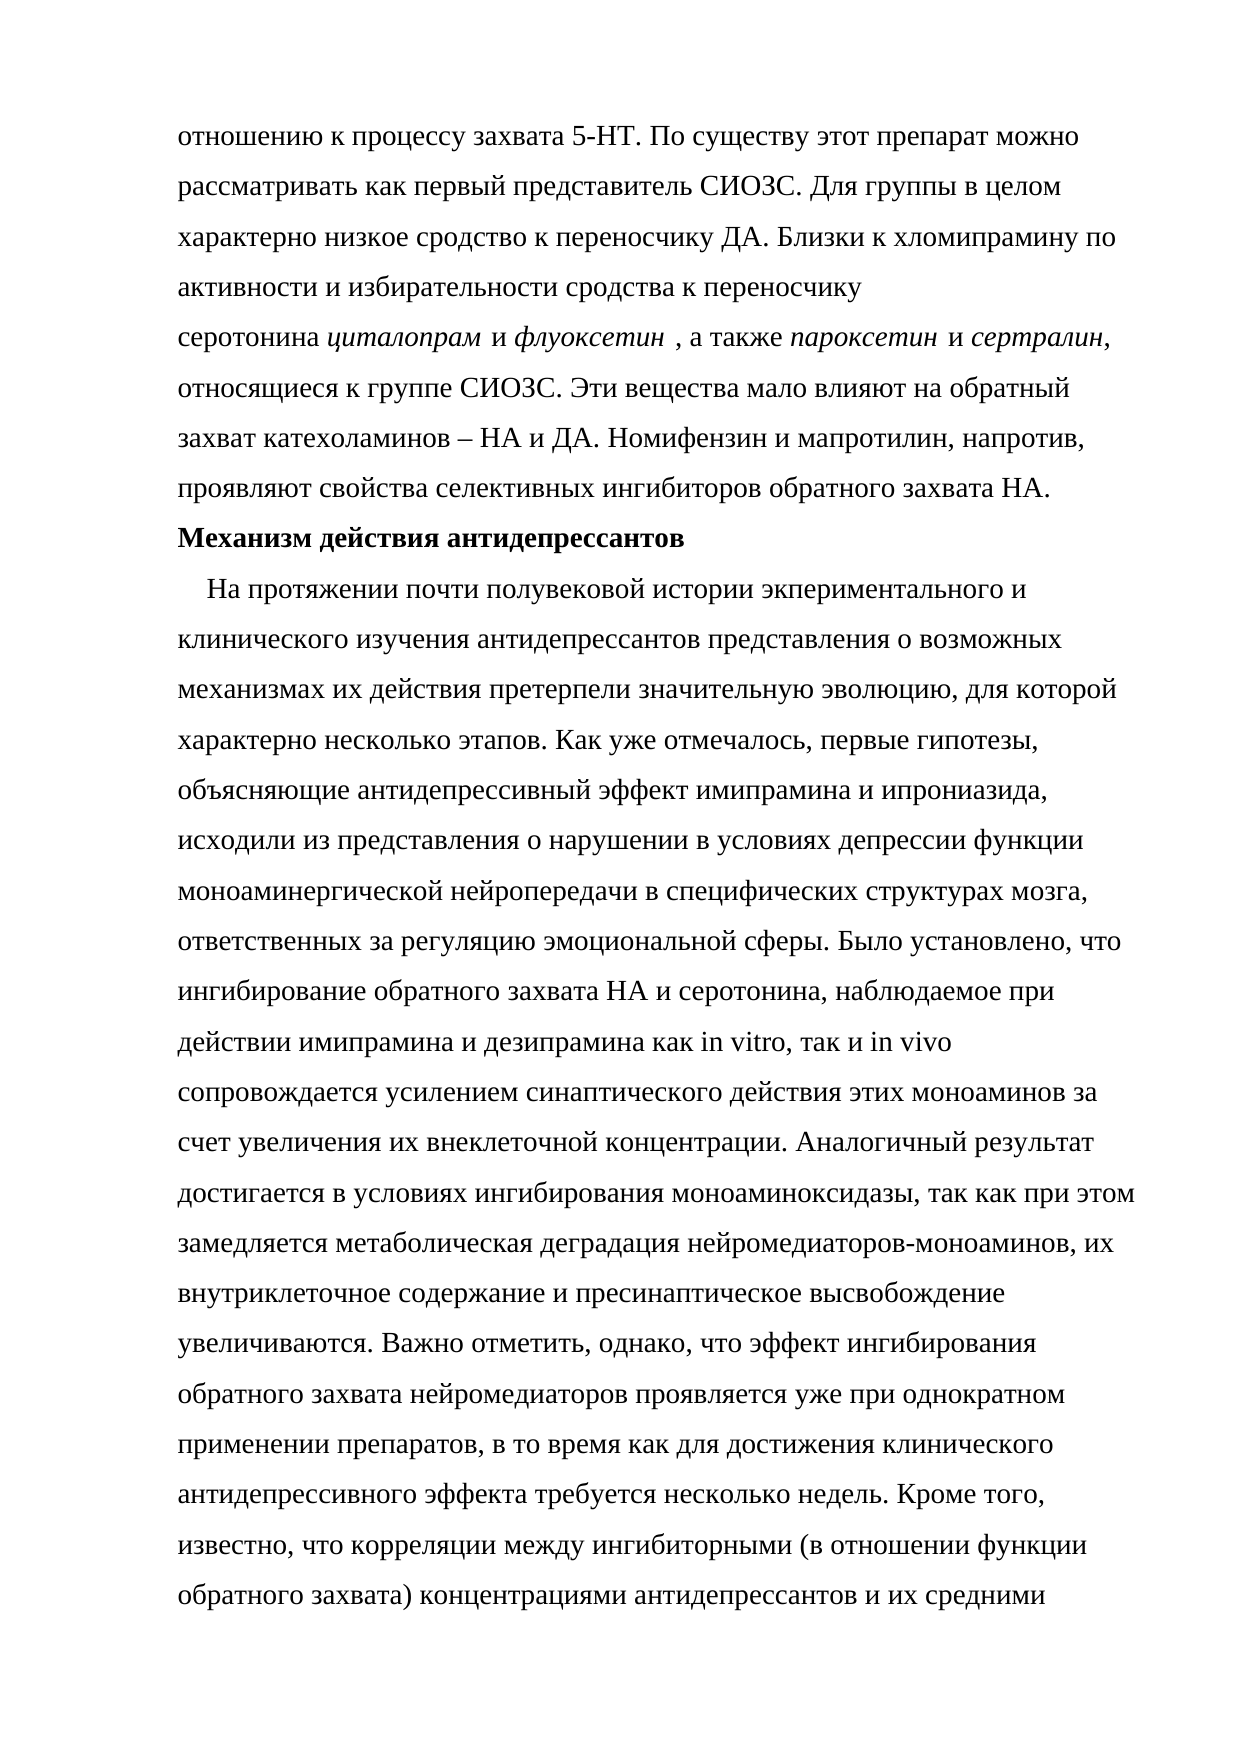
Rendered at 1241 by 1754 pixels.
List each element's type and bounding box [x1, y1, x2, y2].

text [177, 118, 1152, 1611]
